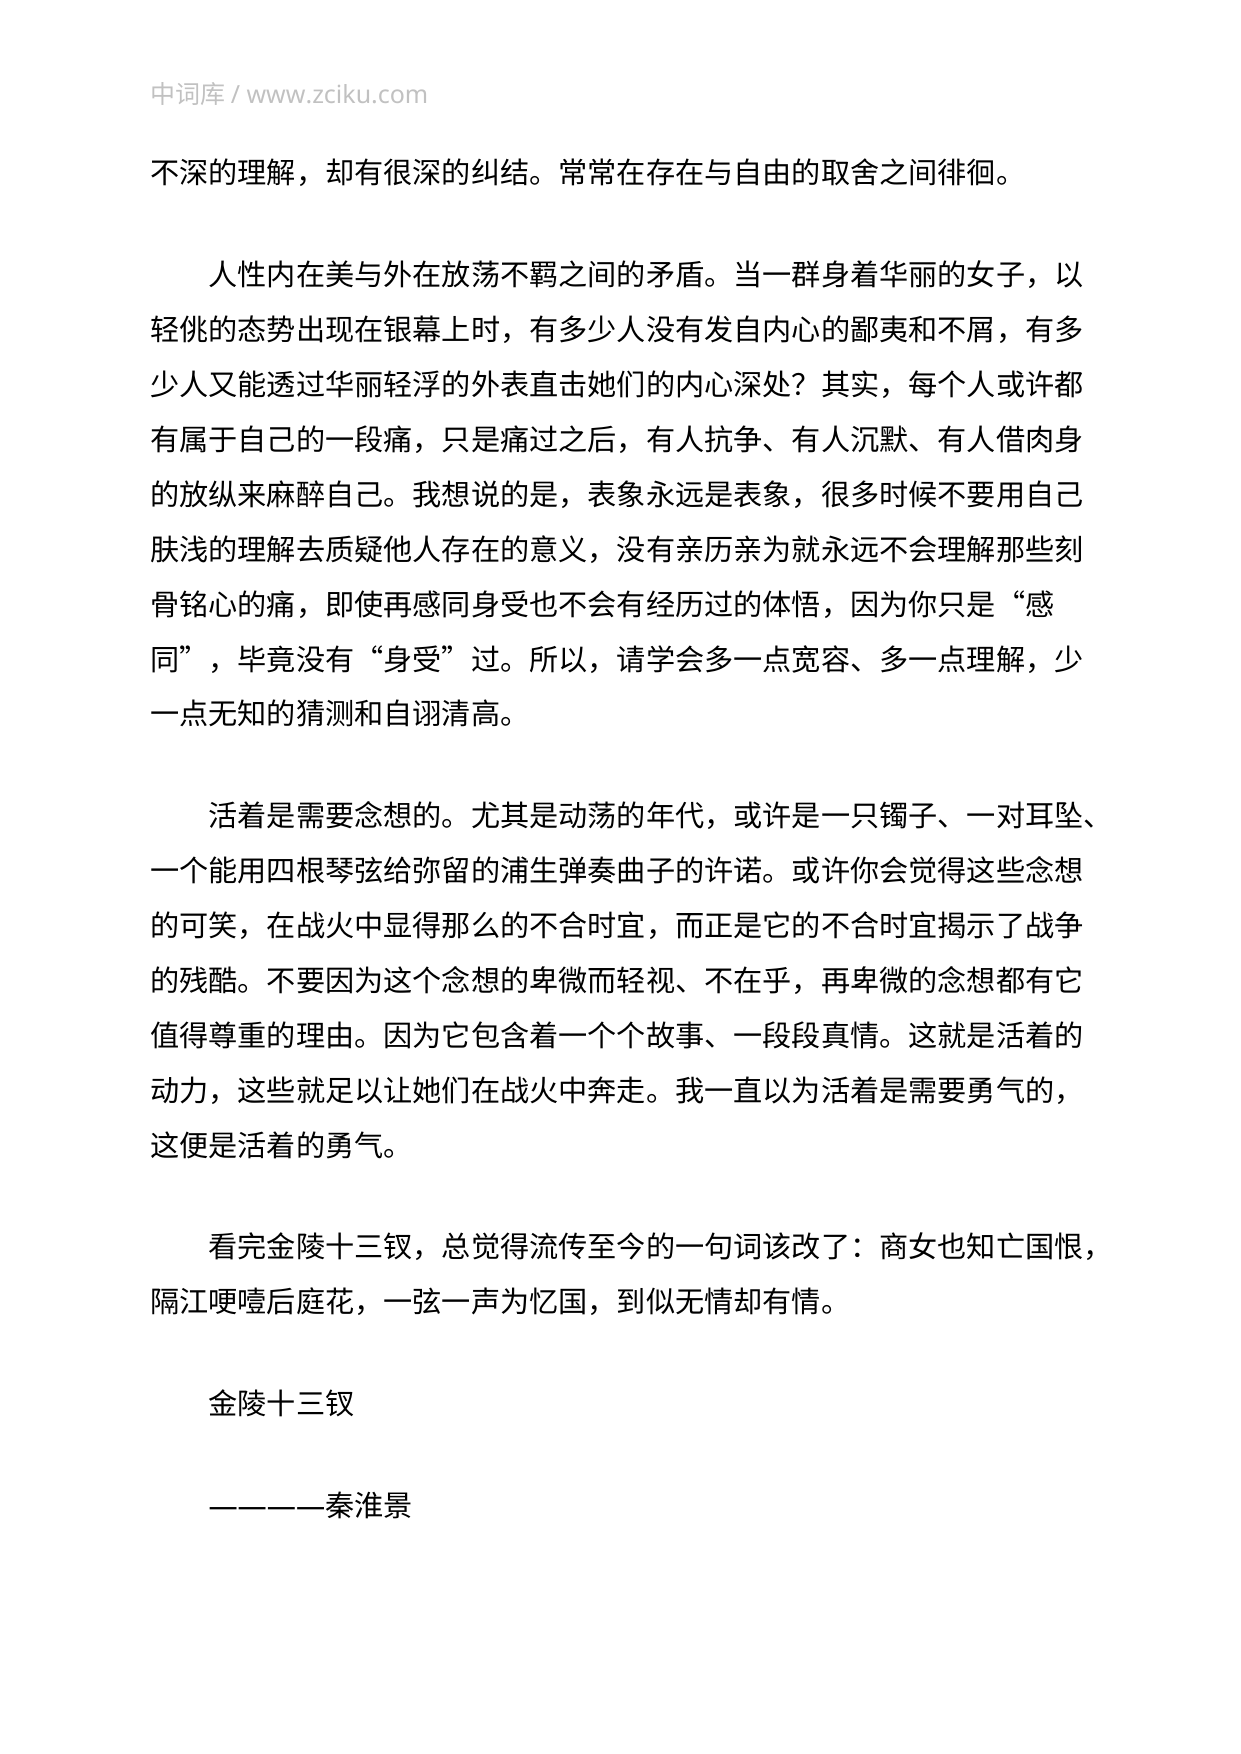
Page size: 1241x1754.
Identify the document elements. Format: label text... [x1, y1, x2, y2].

text 人性内在美与外在放荡不羁之间的矛盾。当一群身着华丽的女子，以轻佻的态势出现在银幕上时，有多少人没有发自内心的鄙夷和不屑，有多少人又能透过华丽轻浮的外表直击她们的内心深处？其实，每个人或许都有属于自己的一段痛，只是痛过之后，有人抗争、有人沉默、有人借肉身的放纵来麻醉自己。我想说的是，表象永远是表象，很多时候不要用自己肤浅的理解去质疑他人存在的意义，没有亲历亲为就永远不会理解那些刻骨铭心的痛，即使再感同身受也不会有经历过的体悟，因为你只是“感同”，毕竟没有“身受”过。所以，请学会多一点宽容、多一点理解，少一点无知的猜测和自诩清高。 [150, 252, 1090, 733]
text 金陵十三钗 [150, 1381, 1090, 1423]
text 看完金陵十三钗，总觉得流传至今的一句词该改了：商女也知亡国恨，隔江哽噎后庭花，一弦一声为忆国，到似无情却有情。 [150, 1224, 1090, 1321]
text ————秦淮景 [150, 1482, 1090, 1525]
text 活着是需要念想的。尤其是动荡的年代，或许是一只镯子、一对耳坠、一个能用四根琴弦给弥留的浦生弹奏曲子的许诺。或许你会觉得这些念想的可笑，在战火中显得那么的不合时宜，而正是它的不合时宜揭示了战争的残酷。不要因为这个念想的卑微而轻视、不在乎，再卑微的念想都有它值得尊重的理由。因为它包含着一个个故事、一段段真情。这就是活着的动力，这些就足以让她们在战火中奔走。我一直以为活着是需要勇气的，这便是活着的勇气。 [150, 793, 1090, 1164]
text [150, 150, 1090, 192]
